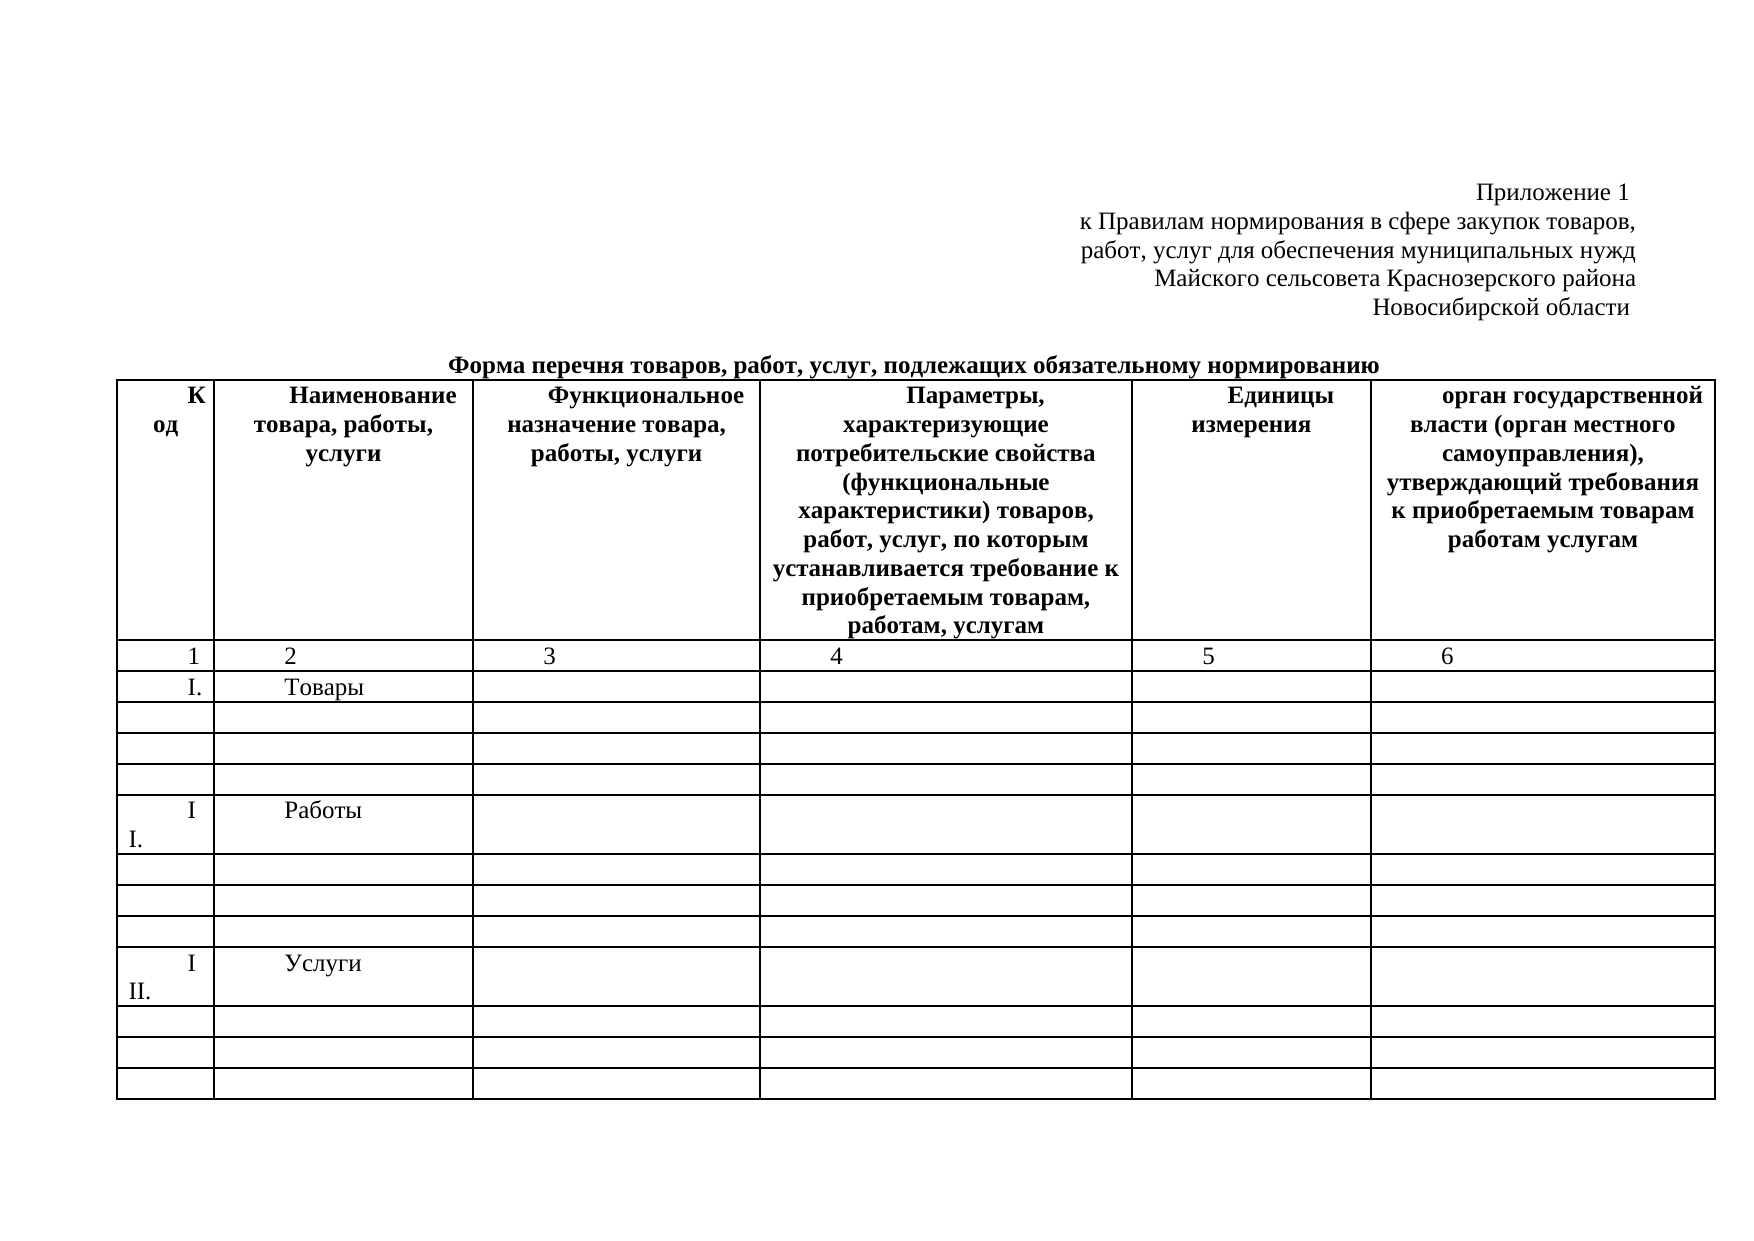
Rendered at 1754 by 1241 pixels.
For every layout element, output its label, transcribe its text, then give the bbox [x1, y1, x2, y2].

table_cell [474, 1038, 759, 1067]
table_cell [761, 1038, 1131, 1067]
table_cell [474, 765, 759, 793]
table_cell [1372, 855, 1714, 884]
table_cell [118, 765, 213, 793]
table_cell [1372, 948, 1714, 1005]
table_cell [474, 703, 759, 732]
table_cell II. [118, 796, 213, 853]
table_cell [474, 734, 759, 763]
table_cell Товары [215, 672, 472, 701]
table_cell [215, 855, 472, 884]
table_cell [1372, 917, 1714, 946]
table_cell [215, 1038, 472, 1067]
table_cell [1372, 1038, 1714, 1067]
table_header Параметры, характеризующие потребительские свойства (функциональные характеристики) товаров, работ, услуг, по которым устанавливается требование к приобретаемым товарам, работам, услугам [761, 381, 1131, 639]
table_cell [1133, 703, 1370, 732]
text к Правилам нормирования в сфере закупок товаров, [118, 206, 1636, 235]
table_cell [1372, 886, 1714, 915]
table_cell [761, 1069, 1131, 1098]
table_cell [118, 1038, 213, 1067]
table_cell [215, 703, 472, 732]
table_cell 2 [215, 641, 472, 670]
table_cell 1 [118, 641, 213, 670]
table_cell [118, 917, 213, 946]
table_cell [1372, 703, 1714, 732]
table_cell [215, 765, 472, 793]
table_cell [761, 917, 1131, 946]
table_cell Работы [215, 796, 472, 853]
table_cell [474, 917, 759, 946]
table_cell [118, 886, 213, 915]
text Приложение 1 [118, 177, 1636, 206]
table_cell [1133, 948, 1370, 1005]
table_cell [761, 796, 1131, 853]
table_cell [1372, 1069, 1714, 1098]
table_cell [474, 796, 759, 853]
table_cell [1133, 1069, 1370, 1098]
table_cell [474, 1069, 759, 1098]
table_cell [1133, 1007, 1370, 1036]
table_header Наименование товара, работы, услуги [215, 381, 472, 639]
table_cell [118, 855, 213, 884]
table_cell [761, 1007, 1131, 1036]
table_cell [118, 734, 213, 763]
table_cell [474, 948, 759, 1005]
text Форма перечня товаров, работ, услуг, подлежащих обязательному нормированию [118, 350, 1636, 378]
table_cell [215, 734, 472, 763]
table_cell [761, 734, 1131, 763]
table_cell [215, 1069, 472, 1098]
table_cell 5 [1133, 641, 1370, 670]
table_cell [761, 855, 1131, 884]
table_cell [215, 886, 472, 915]
table_cell [1133, 855, 1370, 884]
table_cell [761, 703, 1131, 732]
table_cell [1133, 765, 1370, 793]
table_cell [215, 1007, 472, 1036]
table_cell [1133, 1038, 1370, 1067]
table_cell [761, 948, 1131, 1005]
table_cell [118, 1007, 213, 1036]
table_cell Услуги [215, 948, 472, 1005]
table_cell 3 [474, 641, 759, 670]
table_cell 4 [761, 641, 1131, 670]
table_cell [474, 672, 759, 701]
table_cell [118, 703, 213, 732]
table_cell [761, 886, 1131, 915]
table_header орган государственной власти (орган местного самоуправления), утверждающий требования к приобретаемым товарам работам услугам [1372, 381, 1714, 639]
table_header Код [118, 381, 213, 639]
text работ, услуг для обеспечения муниципальных нужд [118, 235, 1636, 263]
table_cell [215, 917, 472, 946]
table_cell [1372, 734, 1714, 763]
table_cell [1372, 1007, 1714, 1036]
table_header Функциональное назначение товара, работы, услуги [474, 381, 759, 639]
table_header Единицы измерения [1133, 381, 1370, 639]
table_cell [1133, 886, 1370, 915]
table_cell [1133, 796, 1370, 853]
table_cell 6 [1372, 641, 1714, 670]
table_cell [1372, 765, 1714, 793]
table_cell [474, 886, 759, 915]
table_cell [761, 672, 1131, 701]
table_cell [474, 855, 759, 884]
table_cell [1372, 672, 1714, 701]
table_cell [474, 1007, 759, 1036]
table_cell [1133, 734, 1370, 763]
table_cell III. [118, 948, 213, 1005]
table_cell [1372, 796, 1714, 853]
table_cell [118, 1069, 213, 1098]
table_cell I. [118, 672, 213, 701]
table_cell [1133, 917, 1370, 946]
text Майского сельсовета Краснозерского района [118, 263, 1636, 292]
table_cell [1133, 672, 1370, 701]
table_cell [761, 765, 1131, 793]
text Новосибирской области [118, 292, 1636, 321]
